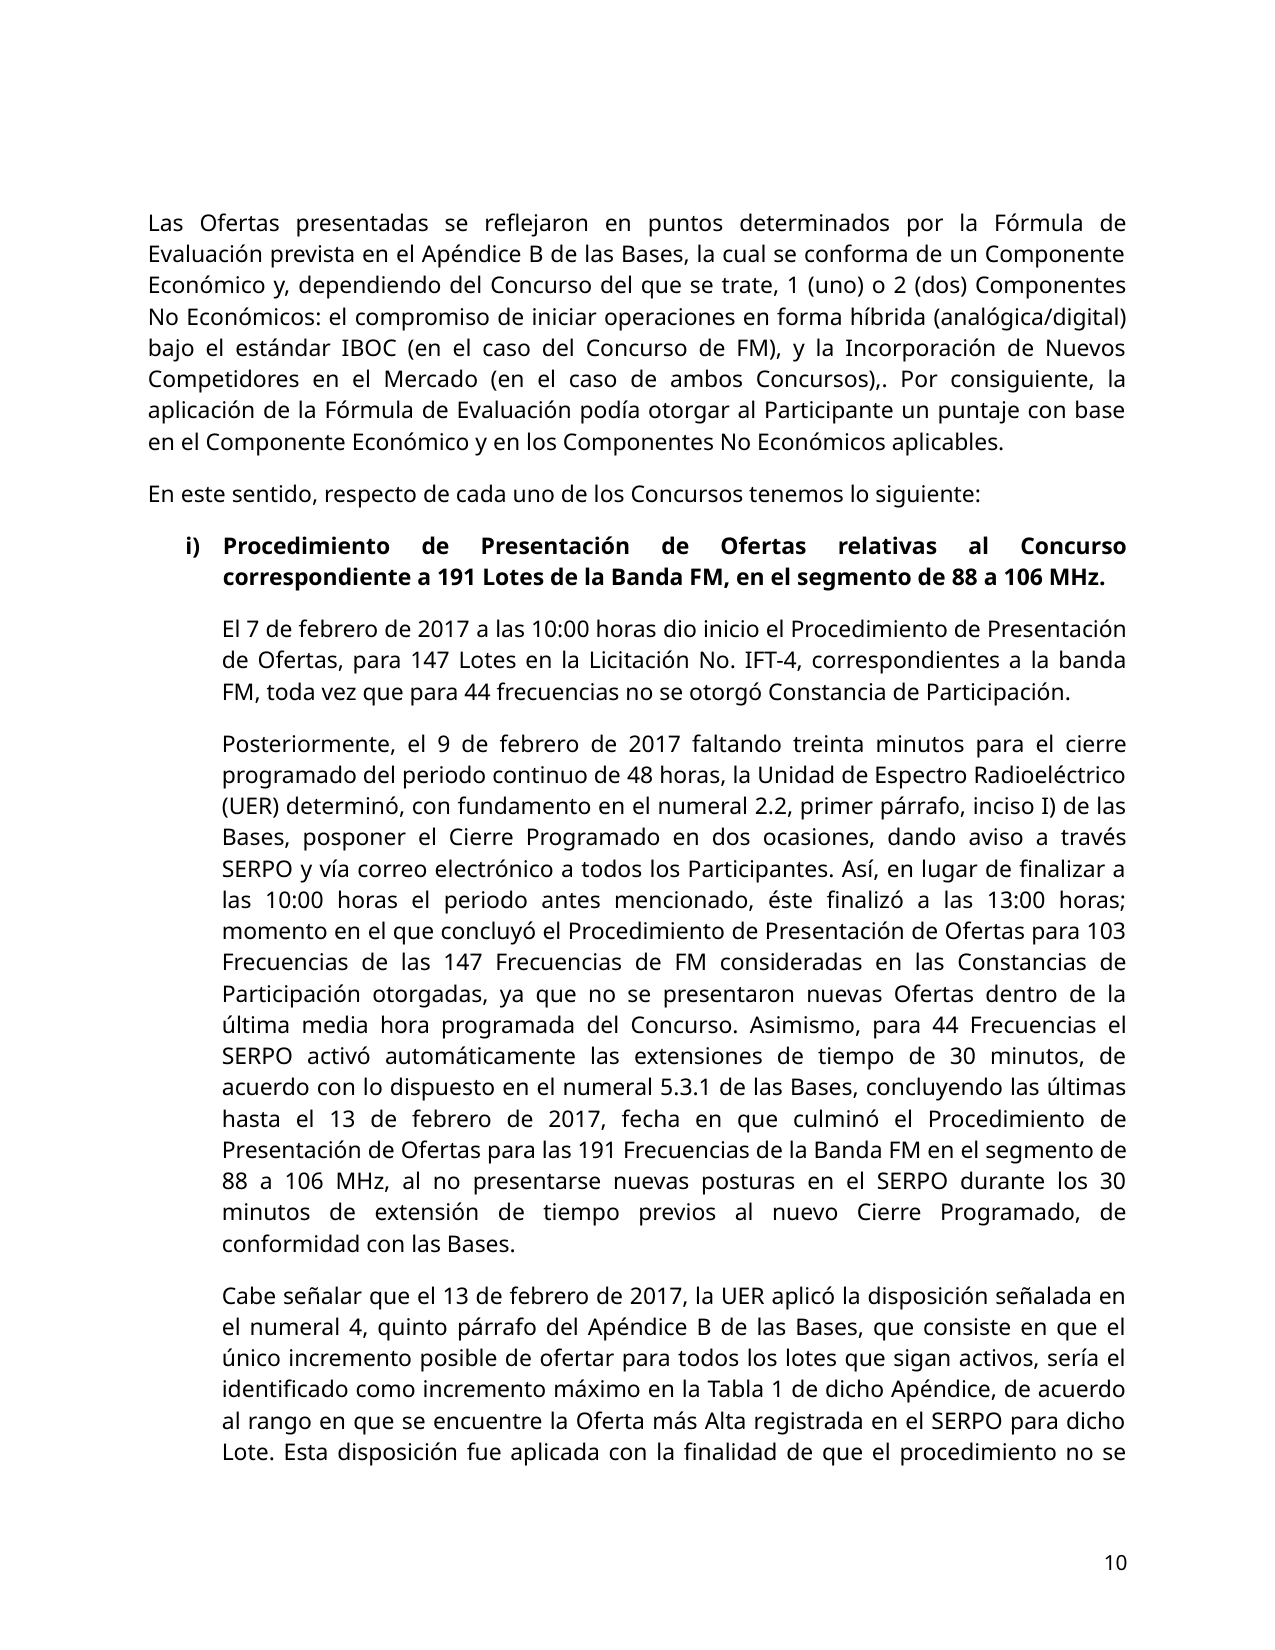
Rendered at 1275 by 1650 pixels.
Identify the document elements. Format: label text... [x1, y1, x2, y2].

list El 7 de febrero de 2017 a las 10:00 horas dio inicio el Procedimiento de Presentación de Ofertas, para 147 Lotes en la Licitación No. IFT-4, correspondientes a la banda FM, toda vez que para 44 frecuencias no se otorgó Constancia de Participación. [222, 613, 1127, 707]
text En este sentido, respecto de cada uno de los Concursos tenemos lo siguiente: [148, 478, 1127, 509]
list Posteriormente, el 9 de febrero de 2017 faltando treinta minutos para el cierre programado del periodo continuo de 48 horas, la Unidad de Espectro Radioeléctrico (UER) determinó, con fundamento en el numeral 2.2, primer párrafo, inciso I) de las Bases, posponer el Cierre Programado en dos ocasiones, dando aviso a través SERPO y vía correo electrónico a todos los Participantes. Así, en lugar de finalizar a las 10:00 horas el periodo antes mencionado, éste finalizó a las 13:00 horas; momento en el que concluyó el Procedimiento de Presentación de Ofertas para 103 Frecuencias de las 147 Frecuencias de FM consideradas en las Constancias de Participación otorgadas, ya que no se presentaron nuevas Ofertas dentro de la última media hora programada del Concurso. Asimismo, para 44 Frecuencias el SERPO activó automáticamente las extensiones de tiempo de 30 minutos, de acuerdo con lo dispuesto en el numeral 5.3.1 de las Bases, concluyendo las últimas hasta el 13 de febrero de 2017, fecha en que culminó el Procedimiento de Presentación de Ofertas para las 191 Frecuencias de la Banda FM en el segmento de 88 a 106 MHz, al no presentarse nuevas posturas en el SERPO durante los 30 minutos de extensión de tiempo previos al nuevo Cierre Programado, de conformidad con las Bases. [222, 728, 1127, 1259]
list Procedimiento de Presentación de Ofertas relativas al Concurso correspondiente a 191 Lotes de la Banda FM, en el segmento de 88 a 106 MHz. [185, 530, 1127, 592]
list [222, 1280, 1127, 1467]
text Las Ofertas presentadas se reflejaron en puntos determinados por la Fórmula de Evaluación prevista en el Apéndice B de las Bases, la cual se conforma de un Componente Económico y, dependiendo del Concurso del que se trate, 1 (uno) o 2 (dos) Componentes No Económicos: el compromiso de iniciar operaciones en forma híbrida (analógica/digital) bajo el estándar IBOC (en el caso del Concurso de FM), y la Incorporación de Nuevos Competidores en el Mercado (en el caso de ambos Concursos),. Por consiguiente, la aplicación de la Fórmula de Evaluación podía otorgar al Participante un puntaje con base en el Componente Económico y en los Componentes No Económicos aplicables. [148, 207, 1127, 457]
